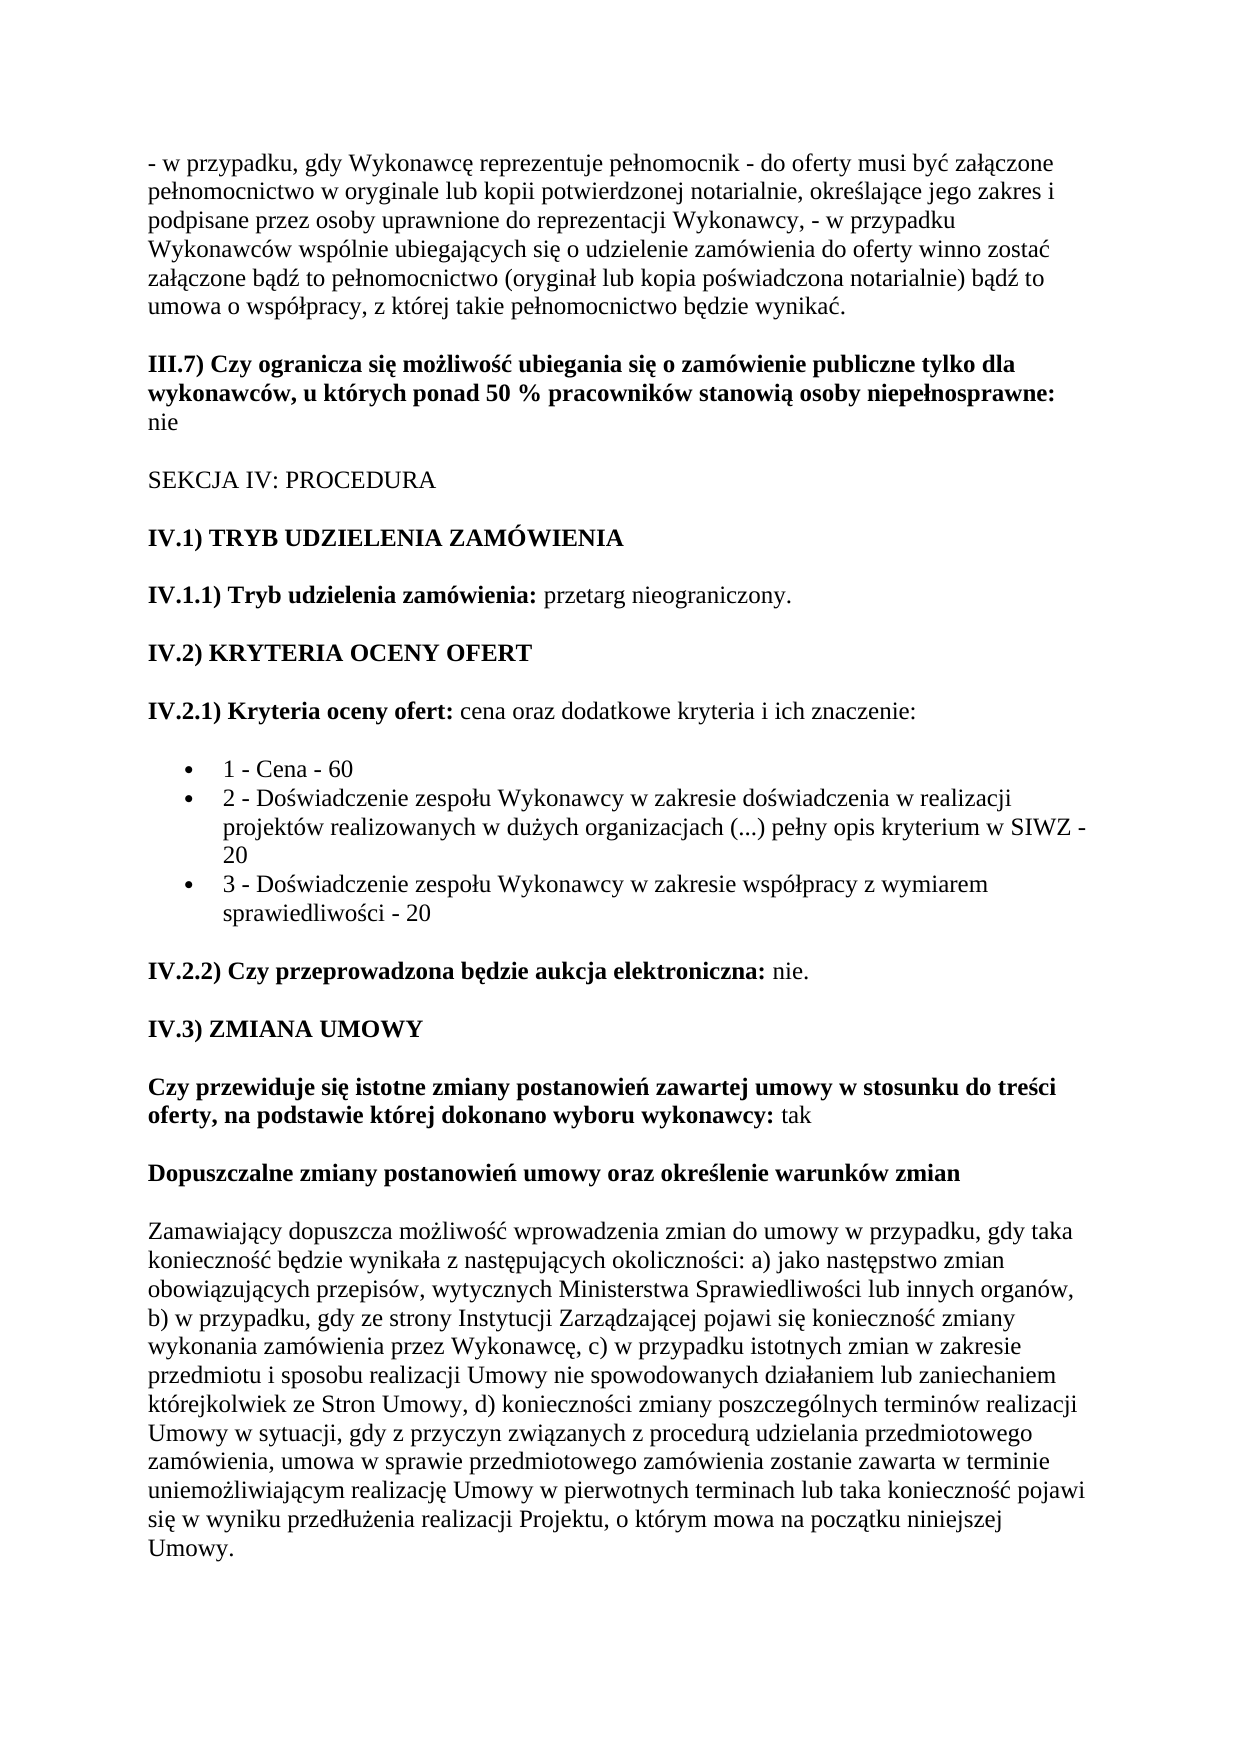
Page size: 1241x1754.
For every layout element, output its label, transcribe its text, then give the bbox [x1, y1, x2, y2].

text Czy przewiduje się istotne zmiany postanowień zawartej umowy w stosunku do treści oferty, na podstawie której dokonano wyboru wykonawcy: tak [148, 1072, 1093, 1129]
list 3 - Doświadczenie zespołu Wykonawcy w zakresie współpracy z wymiarem sprawiedliwości - 20 [185, 869, 1093, 927]
text - w przypadku, gdy Wykonawcę reprezentuje pełnomocnik - do oferty musi być załączone pełnomocnictwo w oryginale lub kopii potwierdzonej notarialnie, określające jego zakres i podpisane przez osoby uprawnione do reprezentacji Wykonawcy, - w przypadku Wykonawców wspólnie ubiegających się o udzielenie zamówienia do oferty winno zostać załączone bądź to pełnomocnictwo (oryginał lub kopia poświadczona notarialnie) bądź to umowa o współpracy, z której takie pełnomocnictwo będzie wynikać. [148, 148, 1093, 320]
text III.7) Czy ogranicza się możliwość ubiegania się o zamówienie publiczne tylko dla wykonawców, u których ponad 50 % pracowników stanowią osoby niepełnosprawne: nie [148, 349, 1093, 436]
text IV.3) ZMIANA UMOWY [148, 1014, 1093, 1043]
text IV.2.1) Kryteria oceny ofert: cena oraz dodatkowe kryteria i ich znaczenie: [148, 696, 1093, 725]
text IV.2) KRYTERIA OCENY OFERT [148, 638, 1093, 667]
list 2 - Doświadczenie zespołu Wykonawcy w zakresie doświadczenia w realizacji projektów realizowanych w dużych organizacjach (...) pełny opis kryterium w SIWZ - 20 [185, 783, 1093, 869]
text SEKCJA IV: PROCEDURA [148, 465, 1093, 493]
text IV.2.2) Czy przeprowadzona będzie aukcja elektroniczna: nie. [148, 956, 1093, 985]
text Zamawiający dopuszcza możliwość wprowadzenia zmian do umowy w przypadku, gdy taka konieczność będzie wynikała z następujących okoliczności: a) jako następstwo zmian obowiązujących przepisów, wytycznych Ministerstwa Sprawiedliwości lub innych organów, b) w przypadku, gdy ze strony Instytucji Zarządzającej pojawi się konieczność zmiany wykonania zamówienia przez Wykonawcę, c) w przypadku istotnych zmian w zakresie przedmiotu i sposobu realizacji Umowy nie spowodowanych działaniem lub zaniechaniem którejkolwiek ze Stron Umowy, d) konieczności zmiany poszczególnych terminów realizacji Umowy w sytuacji, gdy z przyczyn związanych z procedurą udzielania przedmiotowego zamówienia, umowa w sprawie przedmiotowego zamówienia zostanie zawarta w terminie uniemożliwiającym realizację Umowy w pierwotnych terminach lub taka konieczność pojawi się w wyniku przedłużenia realizacji Projektu, o którym mowa na początku niniejszej Umowy. [148, 1216, 1093, 1561]
list 1 - Cena - 60 [185, 754, 1093, 783]
text Dopuszczalne zmiany postanowień umowy oraz określenie warunków zmian [148, 1158, 1093, 1187]
text IV.1) TRYB UDZIELENIA ZAMÓWIENIA [148, 523, 1093, 551]
text IV.1.1) Tryb udzielenia zamówienia: przetarg nieograniczony. [148, 581, 1093, 609]
